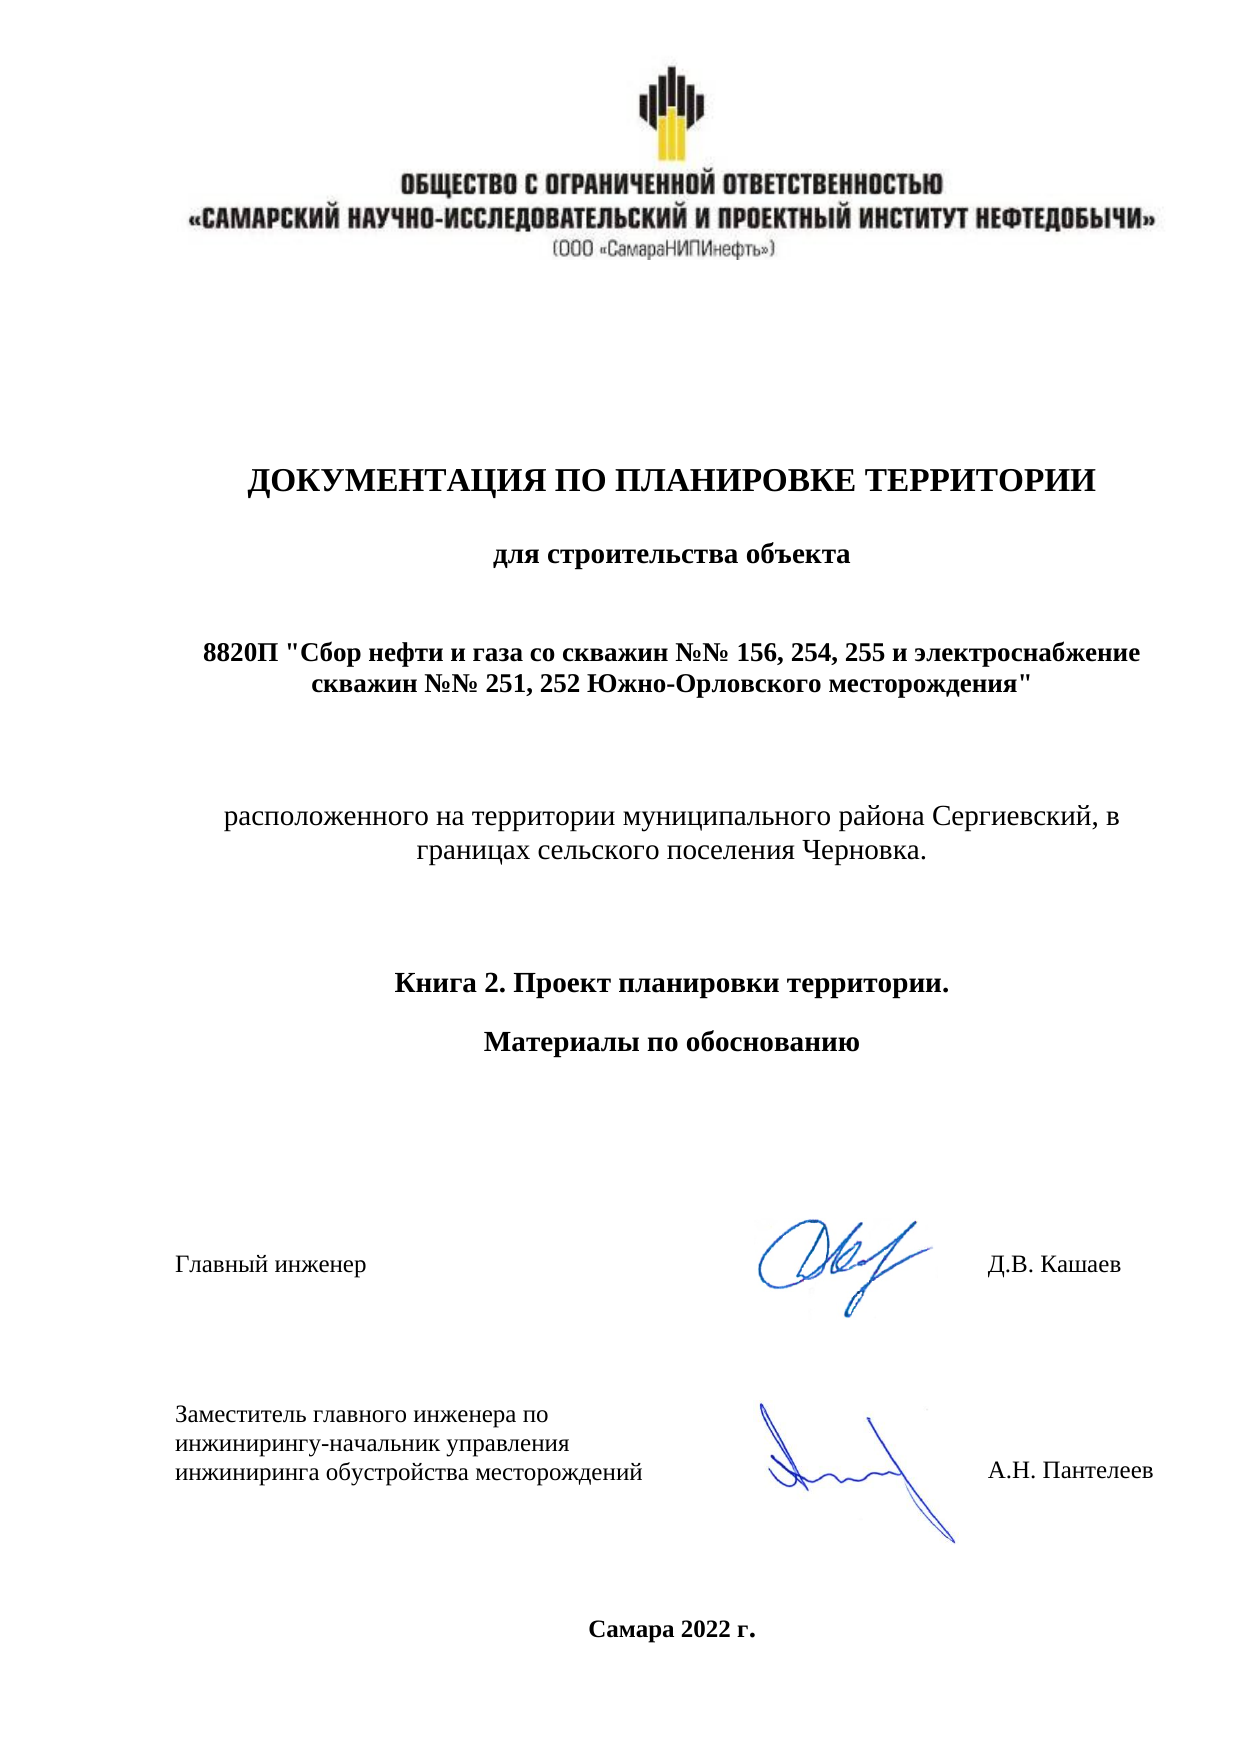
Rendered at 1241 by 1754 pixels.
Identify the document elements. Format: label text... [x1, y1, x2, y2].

text 8820П "Сбор нефти и газа со скважин №№ 156, 254, 255 и электроснабжение скважин №№ 251, 252 Южно-Орловского месторождения" [177, 636, 1167, 698]
text Материалы по обоснованию [177, 1024, 1167, 1058]
text Книга 2. Проект планировки территории. [177, 966, 1167, 999]
table_cell А.Н. Пантелеев [976, 1320, 1180, 1485]
table_header Д.В. Кашаев [976, 1183, 1180, 1320]
text для строительства объекта [177, 536, 1167, 569]
picture [753, 1485, 959, 1545]
table_cell Заместитель главного инженера по инжинирингу-начальник управления инжиниринга обустройства месторождений [164, 1320, 717, 1485]
table_header [717, 1183, 976, 1320]
text расположенного на территории муниципального района Сергиевский, в границах сельского поселения Черновка. [177, 798, 1167, 866]
picture [754, 1207, 938, 1320]
picture [177, 44, 1178, 260]
table_cell [717, 1320, 976, 1485]
subtitle ДОКУМЕНТАЦИЯ ПО ПЛАНИРОВКЕ ТЕРРИТОРИИ [177, 460, 1167, 498]
table_header Главный инженер [164, 1183, 717, 1320]
text Самара 2022 г. [177, 1610, 1167, 1644]
